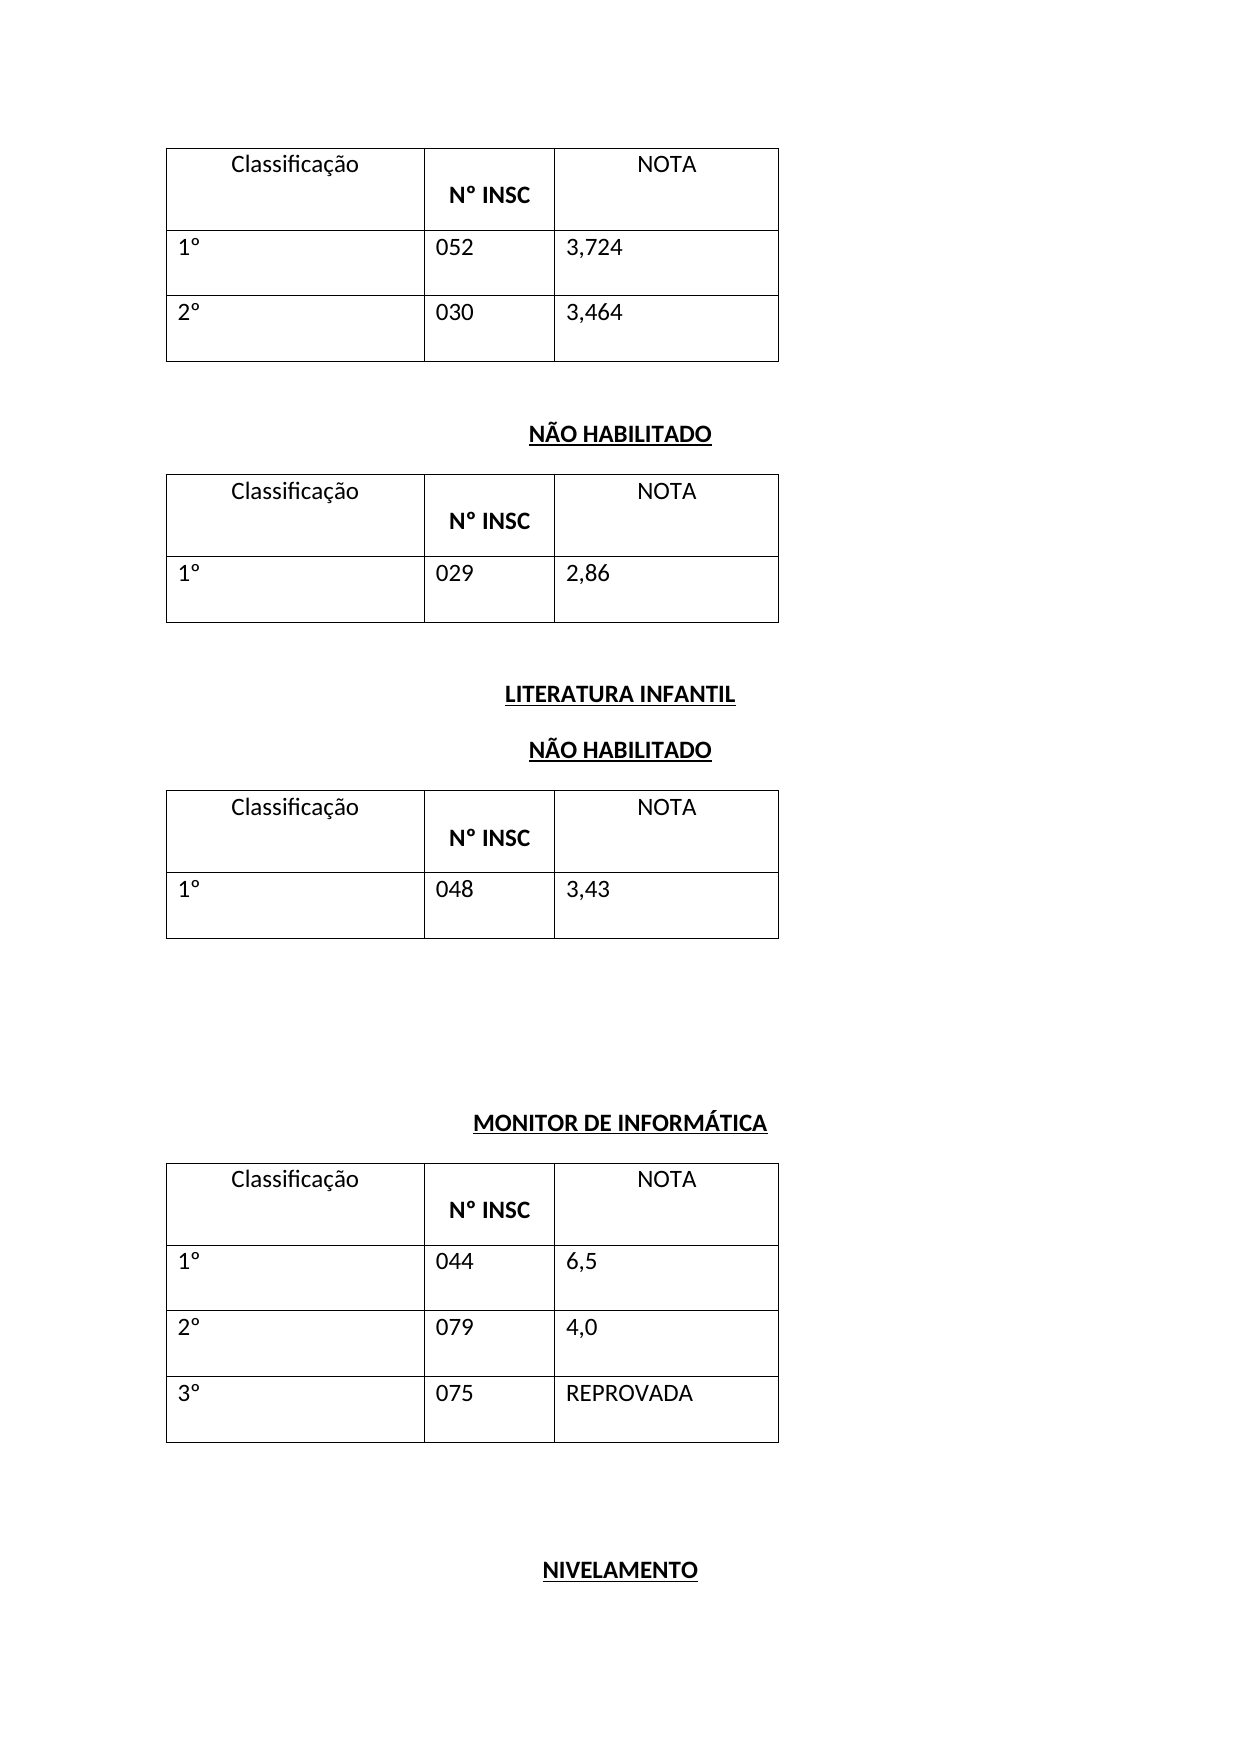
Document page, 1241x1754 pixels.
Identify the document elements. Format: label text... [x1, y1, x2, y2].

text NÃO HABILITADO [177, 418, 1063, 449]
table_cell 044 [425, 1246, 554, 1310]
table_header NOTA [555, 791, 778, 872]
table_cell 4,0 [555, 1311, 778, 1376]
table_cell 3º [167, 1377, 424, 1442]
table_header NOTA [555, 1164, 778, 1244]
table_header Nº INSC [425, 149, 554, 229]
table_cell 052 [425, 231, 554, 295]
table_cell 3,724 [555, 231, 778, 295]
table_header Nº INSC [425, 791, 554, 872]
table_cell 030 [425, 296, 554, 361]
table_cell 075 [425, 1377, 554, 1442]
table_cell 1º [167, 873, 424, 938]
text NÃO HABILITADO [177, 734, 1063, 765]
table_header Classificação [167, 791, 424, 872]
table_cell 1º [167, 557, 424, 622]
table_cell 079 [425, 1311, 554, 1376]
text MONITOR DE INFORMÁTICA [177, 1107, 1063, 1137]
table_header NOTA [555, 475, 778, 556]
table_cell 2º [167, 1311, 424, 1376]
text LITERATURA INFANTIL [177, 679, 1063, 709]
table_cell REPROVADA [555, 1377, 778, 1442]
table_cell 6,5 [555, 1246, 778, 1310]
table_cell 029 [425, 557, 554, 622]
table_cell 048 [425, 873, 554, 938]
table_cell 1º [167, 231, 424, 295]
table_header NOTA [555, 149, 778, 229]
table_cell 1º [167, 1246, 424, 1310]
table_header Classificação [167, 1164, 424, 1244]
table_header Classificação [167, 149, 424, 229]
table_cell 2,86 [555, 557, 778, 622]
table_header Classificação [167, 475, 424, 556]
table_cell 2º [167, 296, 424, 361]
text NIVELAMENTO [177, 1555, 1063, 1585]
table_cell 3,464 [555, 296, 778, 361]
table_cell 3,43 [555, 873, 778, 938]
table_header Nº INSC [425, 475, 554, 556]
table_header Nº INSC [425, 1164, 554, 1244]
